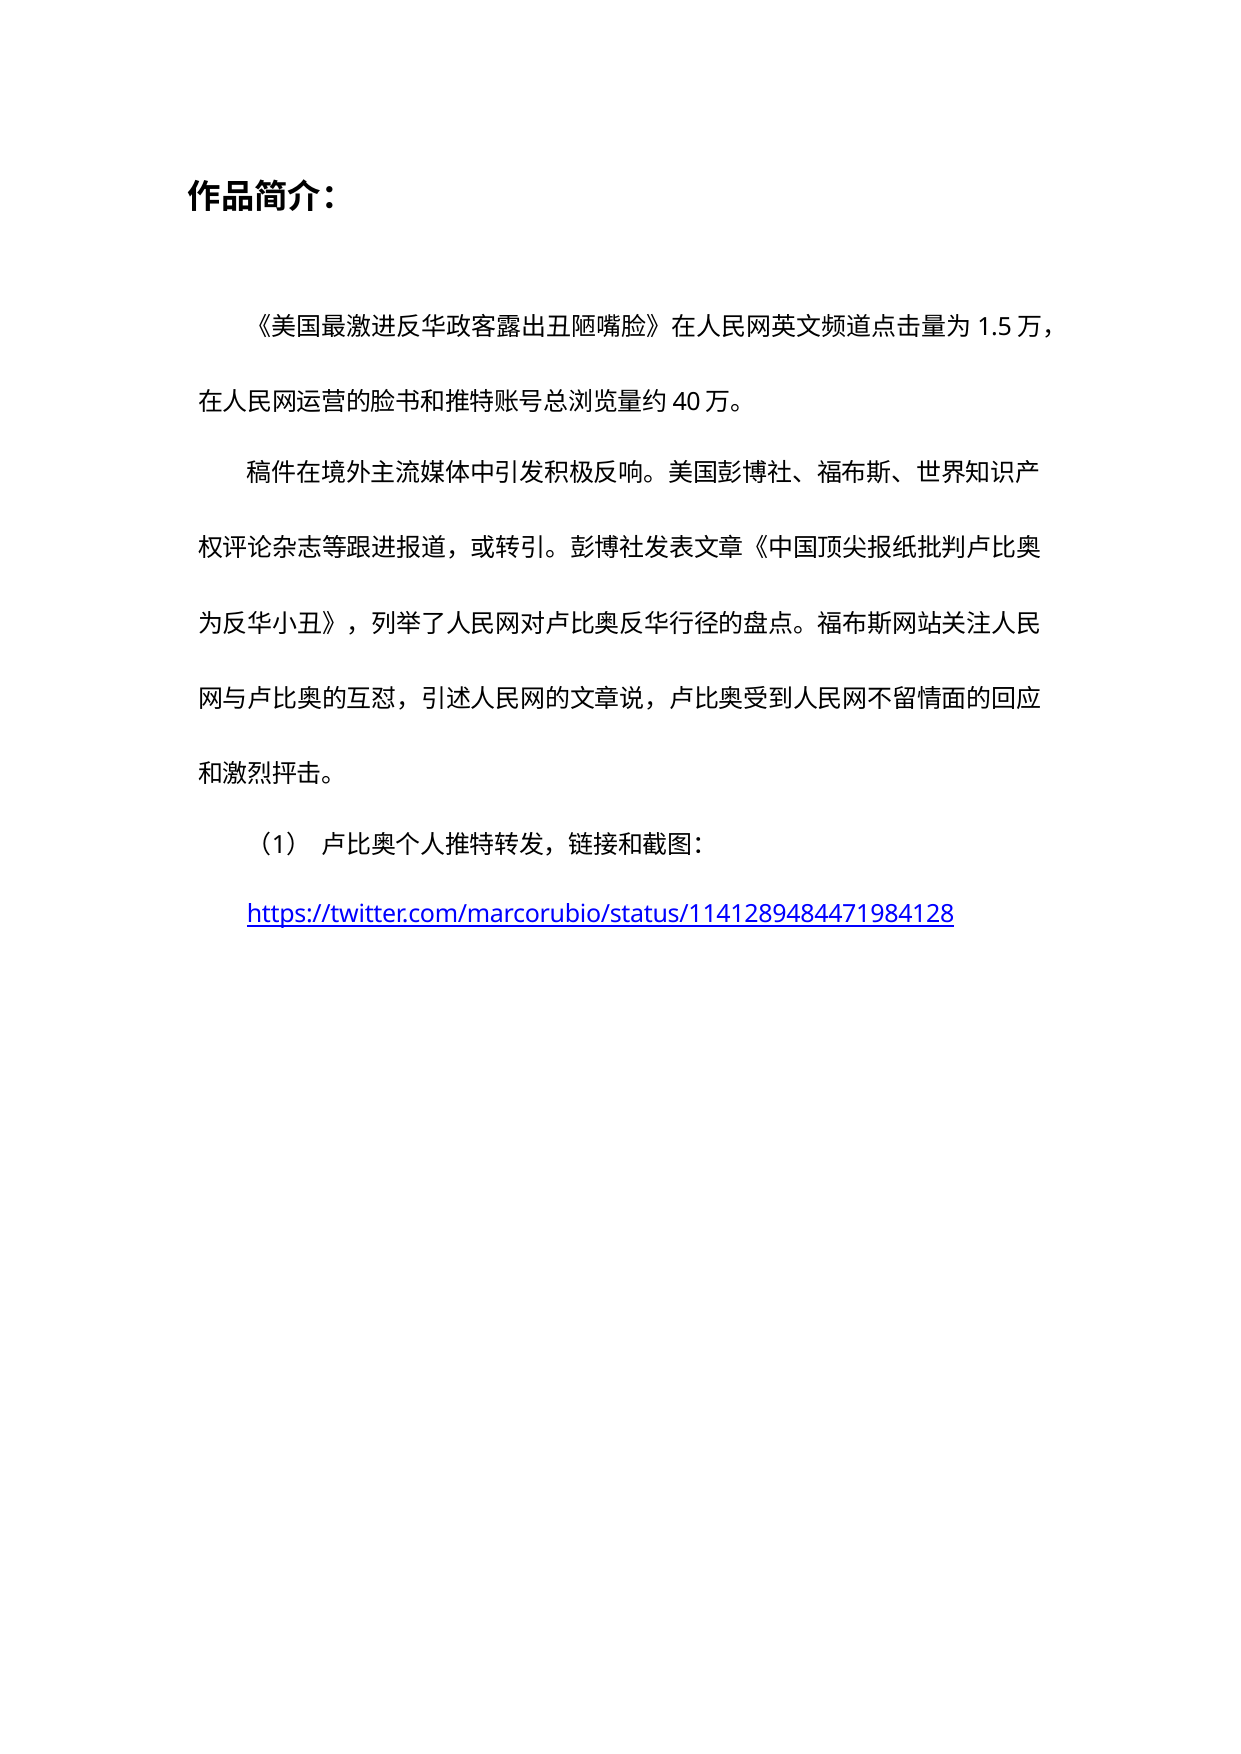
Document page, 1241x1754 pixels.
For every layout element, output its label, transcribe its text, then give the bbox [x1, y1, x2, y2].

text https://twitter.com/marcorubio/status/1141289484471984128 [247, 881, 1042, 946]
text 《美国最激进反华政客露出丑陋嘴脸》在人民网英文频道点击量为1.5万，在人民网运营的脸书和推特账号总浏览量约40万。 [198, 292, 1042, 432]
text 作品简介： [187, 162, 1053, 227]
text 稿件在境外主流媒体中引发积极反响。美国彭博社、福布斯、世界知识产权评论杂志等跟进报道，或转引。彭博社发表文章《中国顶尖报纸批判卢比奥为反华小丑》，列举了人民网对卢比奥反华行径的盘点。福布斯网站关注人民网与卢比奥的互怼，引述人民网的文章说，卢比奥受到人民网不留情面的回应和激烈抨击。 [198, 438, 1042, 804]
list 卢比奥个人推特转发，链接和截图： [247, 810, 1042, 875]
